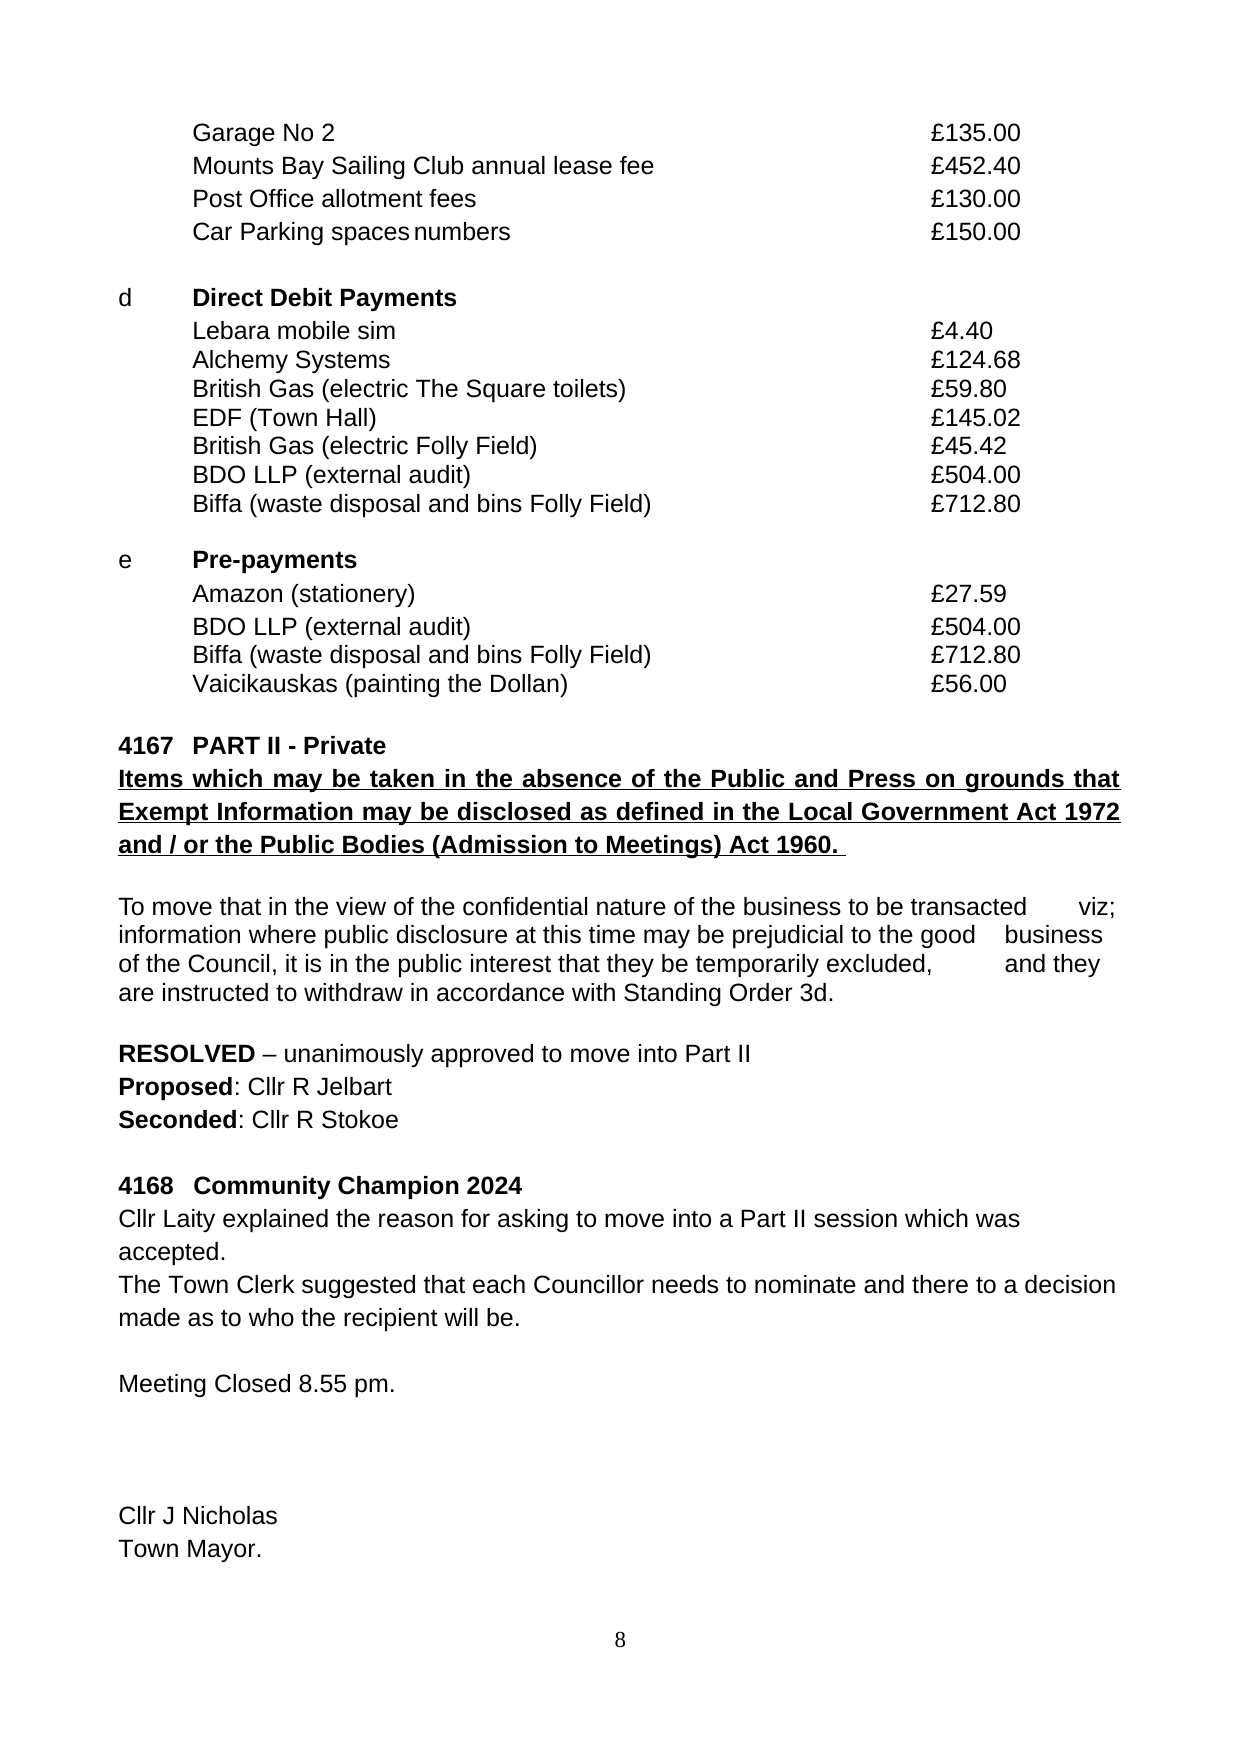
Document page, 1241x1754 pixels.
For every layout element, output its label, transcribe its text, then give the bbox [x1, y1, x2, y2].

text Lebara mobile sim £4.40 [118, 316, 1122, 345]
text Garage No 2 £135.00 [118, 118, 1122, 147]
text Seconded: Cllr R Stokoe [118, 1105, 1122, 1134]
text Cllr Laity explained the reason for asking to move into a Part II session which was accepted. [118, 1204, 1122, 1266]
text Car Parking spaces numbers £150.00 [118, 217, 1122, 246]
text Proposed: Cllr R Jelbart [118, 1072, 1122, 1101]
text Mounts Bay Sailing Club annual lease fee £452.40 [118, 151, 1122, 180]
text Biffa (waste disposal and bins Folly Field) £712.80 [118, 489, 1122, 517]
text Cllr J Nicholas [118, 1501, 1122, 1530]
text To move that in the view of the confidential nature of the business to be transacted viz; information where public disclosure at this time may be prejudicial to the good business of the Council, it is in the public interest that they be temporarily excluded, and they are instructed to withdraw in accordance with Standing Order 3d. [118, 892, 1122, 1007]
text Alchemy Systems £124.68 [118, 345, 1122, 374]
text EDF (Town Hall) £145.02 [118, 402, 1122, 431]
text d Direct Debit Payments [118, 283, 1122, 312]
text Biffa (waste disposal and bins Folly Field) £712.80 [118, 640, 1122, 669]
text BDO LLP (external audit) £504.00 [118, 460, 1122, 489]
text British Gas (electric The Square toilets) £59.80 [118, 374, 1122, 402]
text Town Mayor. [118, 1534, 1122, 1563]
text Meeting Closed 8.55 pm. [118, 1369, 1122, 1398]
text RESOLVED – unanimously approved to move into Part II [118, 1039, 1122, 1068]
text 4167 PART II - Private [118, 731, 1122, 759]
text Post Office allotment fees £130.00 [118, 184, 1122, 213]
text e Pre-payments [118, 546, 1122, 574]
text BDO LLP (external audit) £504.00 [118, 612, 1122, 640]
text The Town Clerk suggested that each Councillor needs to nominate and there to a decision made as to who the recipient will be. [118, 1270, 1122, 1332]
text British Gas (electric Folly Field) £45.42 [118, 431, 1122, 460]
text 4168 Community Champion 2024 [118, 1171, 1122, 1200]
text Amazon (stationery) £27.59 [118, 578, 1122, 607]
text Vaicikauskas (painting the Dollan) £56.00 [118, 669, 1122, 698]
text Items which may be taken in the absence of the Public and Press on grounds that Exempt Information may be disclosed as defined in the Local Government Act 1972 and / or the Public Bodies (Admission to Meetings) Act 1960. [118, 764, 1122, 859]
